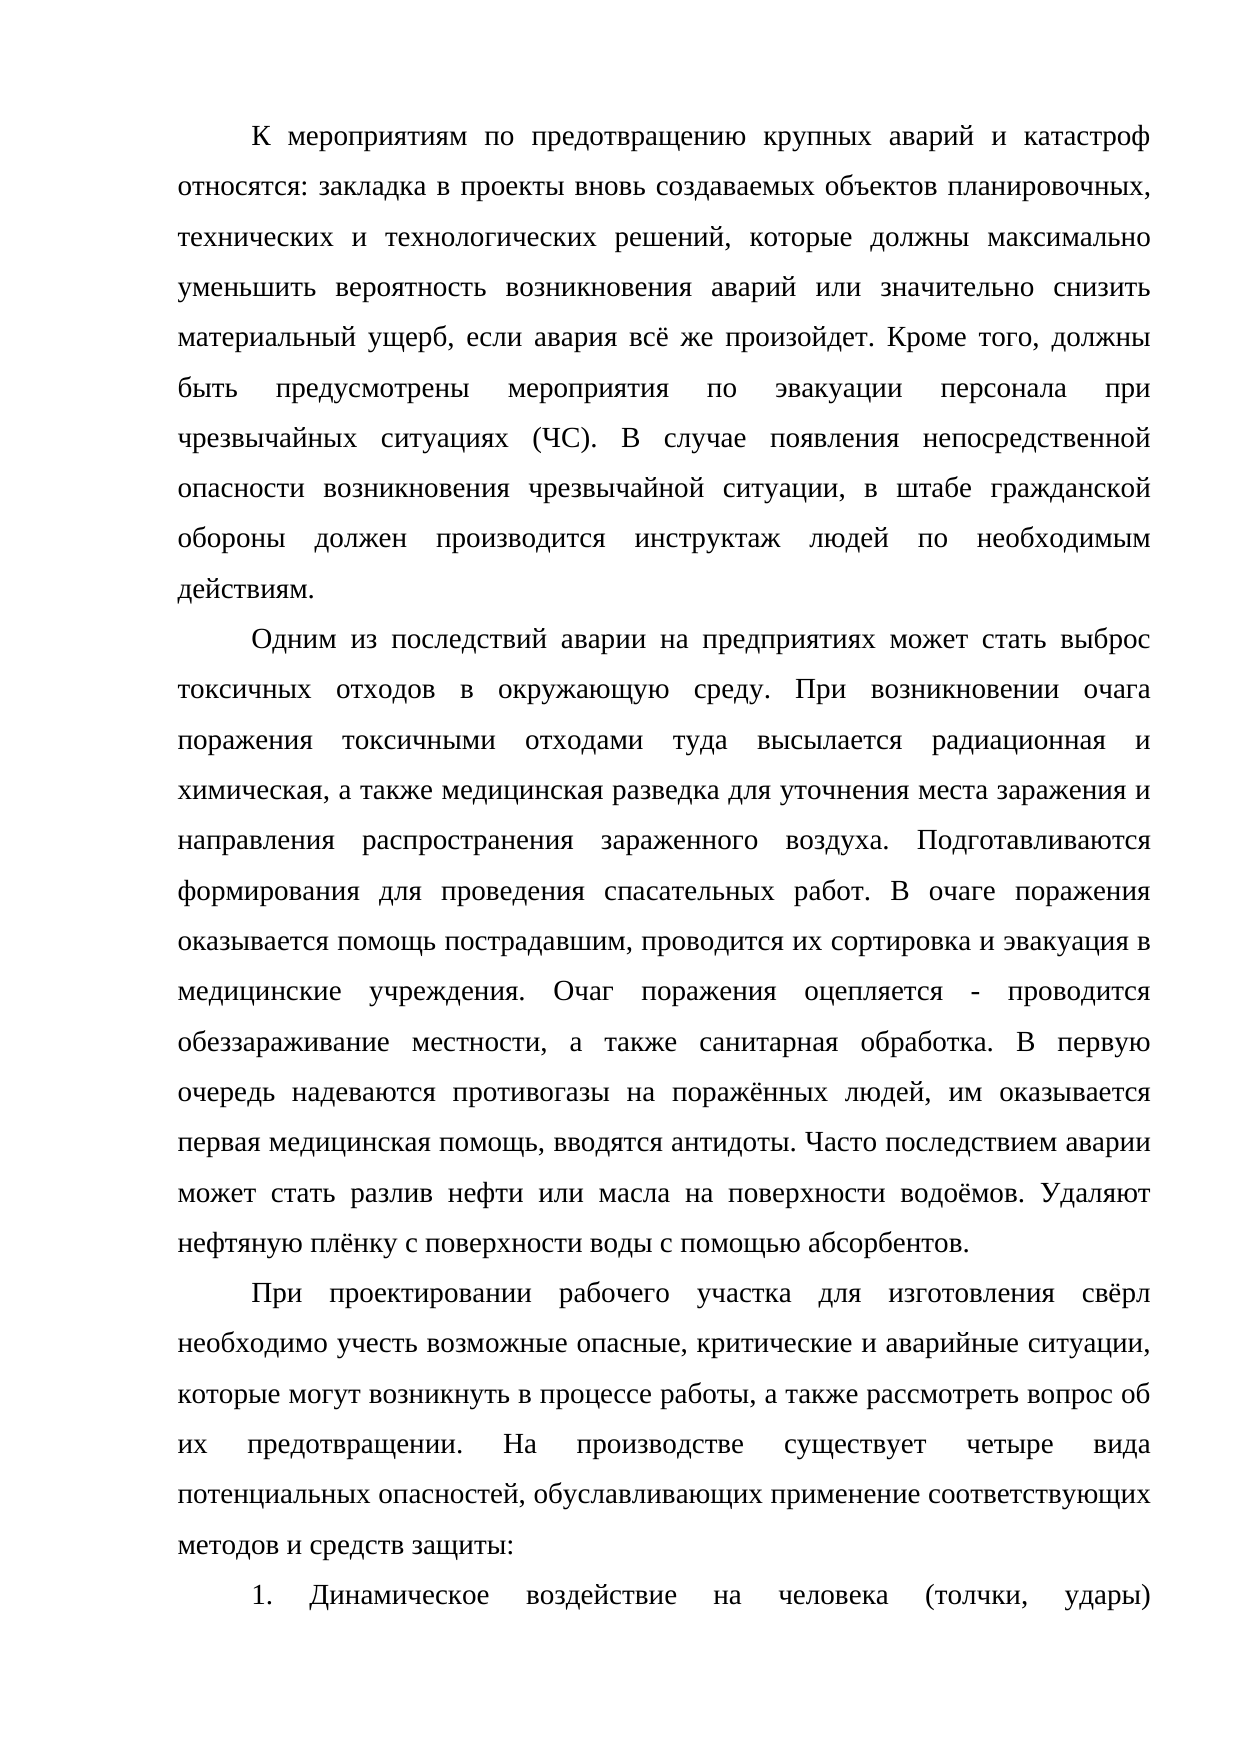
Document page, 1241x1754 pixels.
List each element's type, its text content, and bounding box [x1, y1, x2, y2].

text При проектировании рабочего участка для изготовления свёрл необходимо учесть возможные опасные, критические и аварийные ситуации, которые могут возникнуть в процессе работы, а также рассмотреть вопрос об их предотвращении. На производстве существует четыре вида потенциальных опасностей, обуславливающих применение соответствующих методов и средств защиты: [177, 1275, 1152, 1560]
text К мероприятиям по предотвращению крупных аварий и катастроф относятся: закладка в проекты вновь создаваемых объектов планировочных, технических и технологических решений, которые должны максимально уменьшить вероятность возникновения аварий или значительно снизить материальный ущерб, если авария всё же произойдет. Кроме того, должны быть предусмотрены мероприятия по эвакуации персонала при чрезвычайных ситуациях (ЧС). В случае появления непосредственной опасности возникновения чрезвычайной ситуации, в штабе гражданской обороны должен производится инструктаж людей по необходимым действиям. [177, 118, 1152, 604]
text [177, 1577, 1152, 1611]
text Одним из последствий аварии на предприятиях может стать выброс токсичных отходов в окружающую среду. При возникновении очага поражения токсичными отходами туда высылается радиационная и химическая, а также медицинская разведка для уточнения места заражения и направления распространения зараженного воздуха. Подготавливаются формирования для проведения спасательных работ. В очаге поражения оказывается помощь пострадавшим, проводится их сортировка и эвакуация в медицинские учреждения. Очаг поражения оцепляется - проводится обеззараживание местности, а также санитарная обработка. В первую очередь надеваются противогазы на поражённых людей, им оказывается первая медицинская помощь, вводятся антидоты. Часто последствием аварии может стать разлив нефти или масла на поверхности водоёмов. Удаляют нефтяную плёнку с поверхности воды с помощью абсорбентов. [177, 621, 1152, 1258]
